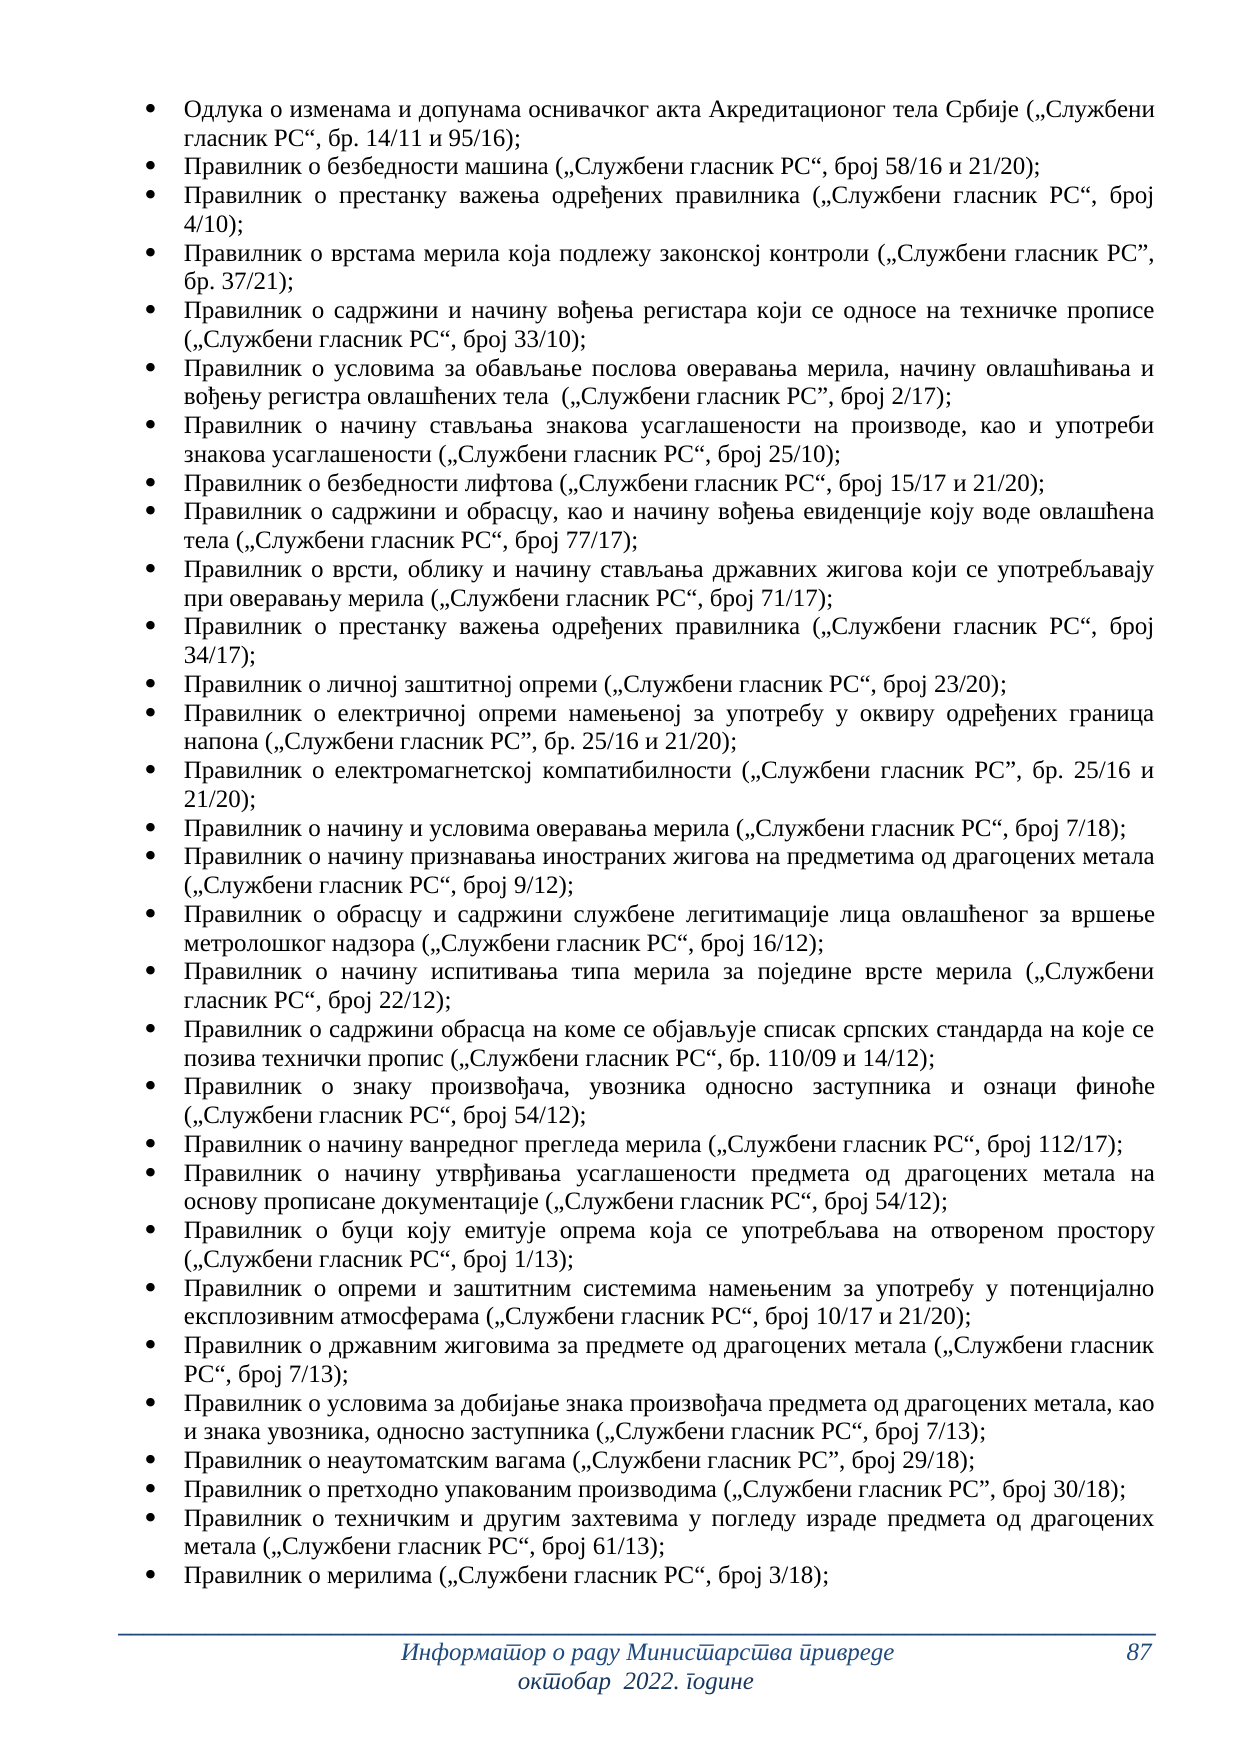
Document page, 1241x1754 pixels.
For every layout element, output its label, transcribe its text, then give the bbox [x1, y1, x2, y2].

list Правилник о знаку произвођача, увозника односно заступника и ознаци финоће („Службени гласник РС“, број 54/12); [146, 1071, 1156, 1129]
list Правилник о условима за обављање послова оверавања мерила, начину овлашћивања и вођењу регистра овлашћених тела („Службени гласник РС”, број 2/17); [146, 353, 1156, 410]
list Правилник о садржини обрасца на коме се објављује списак српских стандарда на које се позива технички пропис („Службени гласник РС“, бр. 110/09 и 14/12); [146, 1014, 1156, 1071]
list Одлука о изменама и допунама оснивачког акта Акредитационог тела Србије („Службени гласник РС“, бр. 14/11 и 95/16); [146, 94, 1156, 151]
list Правилник о државним жиговима за предмете од драгоцених метала („Службени гласник РС“, број 7/13); [146, 1330, 1156, 1388]
list Правилник о начину стављања знакова усаглашености на производе, као и употреби знакова усаглашености („Службени гласник РС“, број 25/10); [146, 410, 1156, 468]
list Правилник о безбедности лифтова („Службени гласник РС“, број 15/17 и 21/20); [146, 468, 1156, 496]
list Правилник о садржини и обрасцу, као и начину вођења евиденције коју воде овлашћена тела („Службени гласник РС“, број 77/17); [146, 496, 1156, 554]
list Правилник о начину утврђивања усаглашености предмета од драгоцених метала на основу прописане документације („Службени гласник РС“, број 54/12); [146, 1158, 1156, 1215]
list Правилник о врсти, облику и начину стављања државних жигова који се употребљавају при оверавању мерила („Службени гласник РС“, број 71/17); [146, 554, 1156, 611]
list Правилник о начину ванредног прегледа мерила („Службени гласник РС“, број 112/17); [146, 1129, 1156, 1158]
list Правилник о техничким и другим захтевима у погледу израде предмета од драгоцених метала („Службени гласник РС“, број 61/13); [146, 1503, 1156, 1560]
list Правилник о буци коју емитује опрема која се употребљава на отвореном простору („Службени гласник РС“, број 1/13); [146, 1215, 1156, 1273]
list Правилник о престанку важења одређених правилника („Службени гласник РС“, број 4/10); [146, 180, 1156, 238]
list Правилник о безбедности машина („Службени гласник РС“, број 58/16 и 21/20); [146, 151, 1156, 180]
list Правилник о престанку важења одређених правилника („Службени гласник РС“, број 34/17); [146, 611, 1156, 669]
list Правилник о начину испитивања типа мерила за поједине врсте мерила („Службени гласник РС“, број 22/12); [146, 956, 1156, 1014]
list Правилник о обрасцу и садржини службене легитимације лица овлашћеног за вршење метролошког надзора („Службени гласник РС“, број 16/12); [146, 899, 1156, 956]
list Правилник о неаутоматским вагама („Службени гласник РС”, број 29/18); [146, 1445, 1156, 1474]
list Правилник о претходно упакованим производима („Службени гласник РС”, број 30/18); [146, 1474, 1156, 1503]
list Правилник о мерилима („Службени гласник РС“, број 3/18); [146, 1560, 1156, 1589]
list Правилник о електромагнетској компатибилности („Службени гласник РС”, бр. 25/16 и 21/20); [146, 755, 1156, 813]
list Правилник о условима за добијање знака произвођача предмета од драгоцених метала, као и знака увозника, односно заступника („Службени гласник РС“, број 7/13); [146, 1388, 1156, 1445]
list Правилник о електричној опреми намењеној за употребу у оквиру одређених граница напона („Службени гласник РС”, бр. 25/16 и 21/20); [146, 698, 1156, 755]
list Правилник о садржини и начину вођења регистара који се односе на техничке прописе („Службени гласник РС“, број 33/10); [146, 295, 1156, 353]
list Правилник о врстама мерила која подлежу законској контроли („Службени гласник РС”, бр. 37/21); [146, 238, 1156, 295]
list Правилник о личној заштитној опреми („Службени гласник РС“, број 23/20); [146, 669, 1156, 698]
list Правилник о опреми и заштитним системима намењеним за употребу у потенцијално експлозивним атмосферама („Службени гласник РС“, број 10/17 и 21/20); [146, 1273, 1156, 1330]
list Правилник о начину и условима оверавања мерила („Службени гласник РС“, број 7/18); [146, 813, 1156, 841]
list Правилник о начину признавања иностраних жигова на предметима од драгоцених метала („Службени гласник РС“, број 9/12); [146, 841, 1156, 899]
